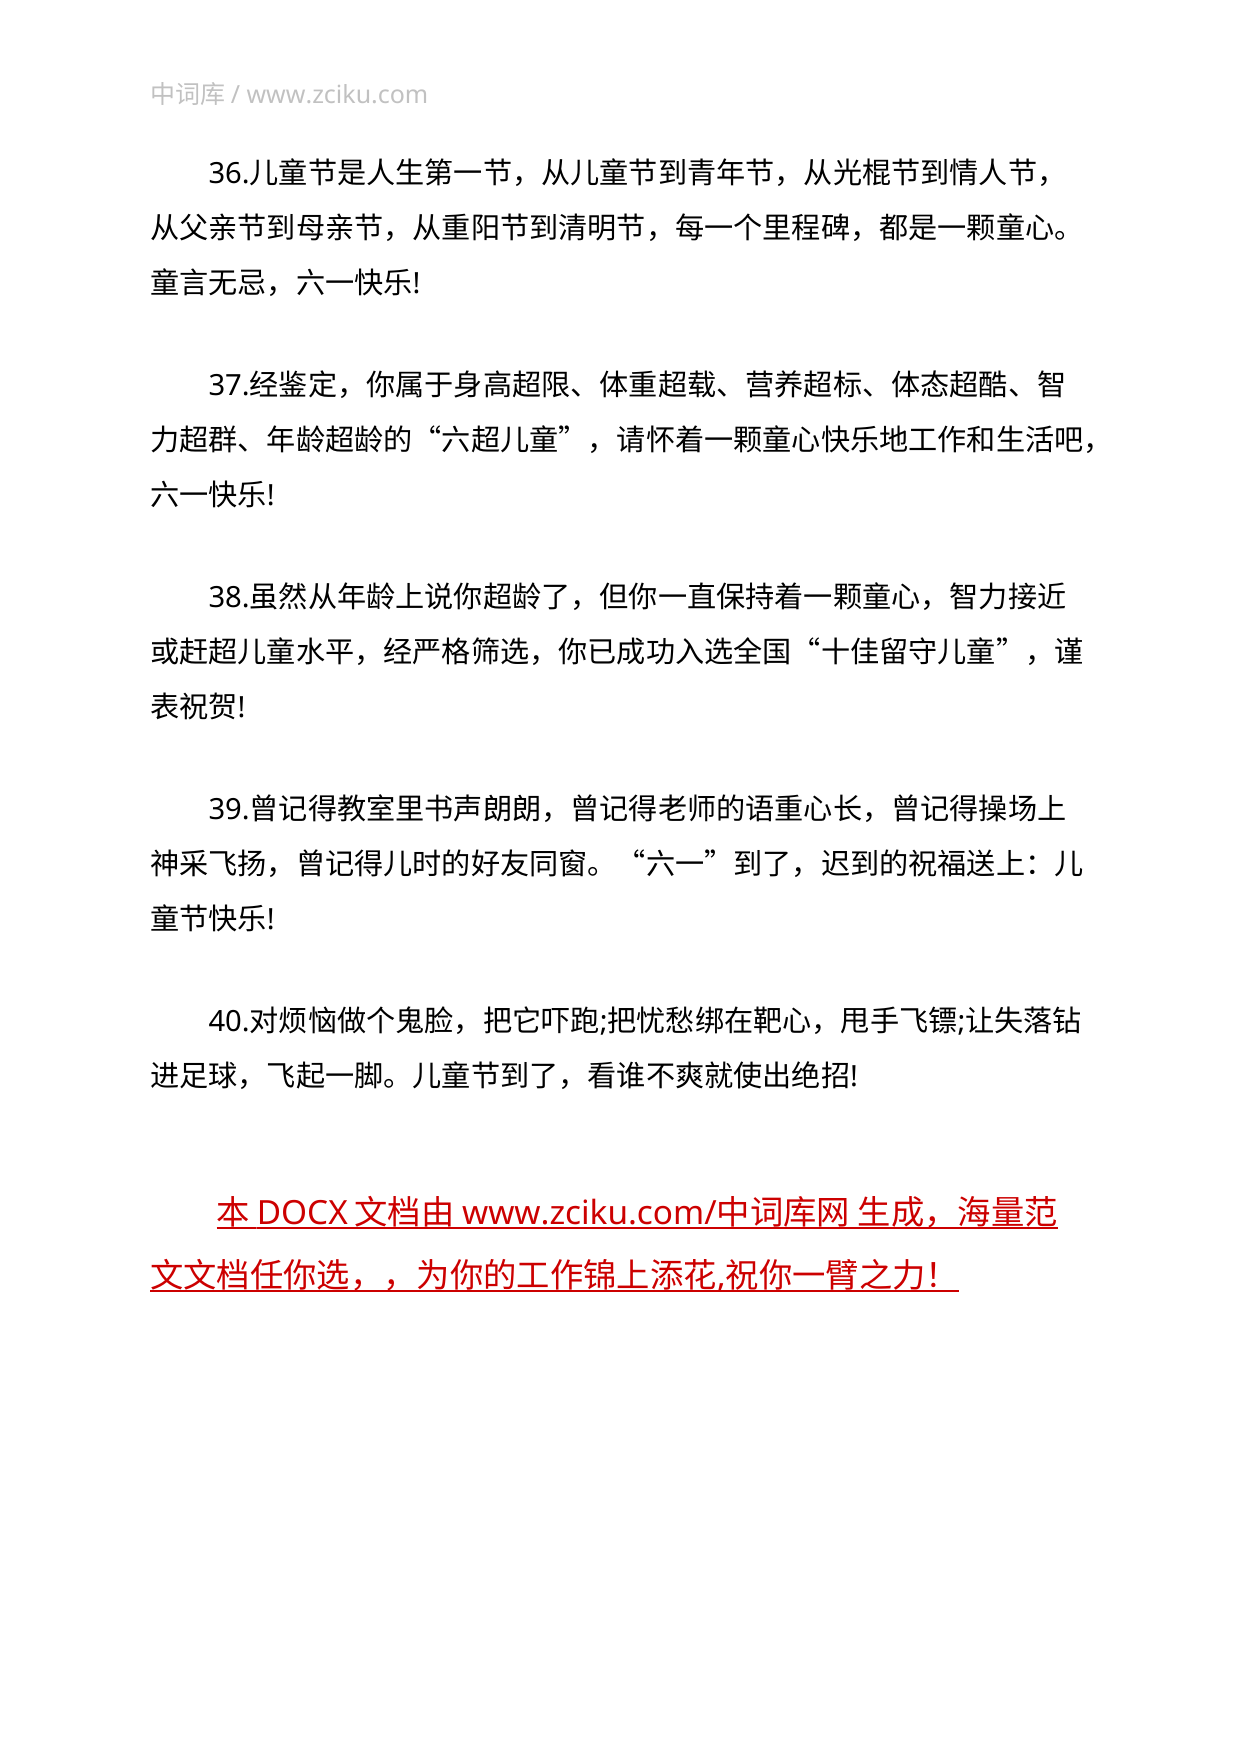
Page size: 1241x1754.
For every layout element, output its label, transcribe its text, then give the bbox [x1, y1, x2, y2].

text 本DOCX文档由 www.zciku.com/中词库网 生成，海量范文文档任你选，，为你的工作锦上添花,祝你一臂之力！ [150, 1186, 1090, 1297]
text 37.经鉴定，你属于身高超限、体重超载、营养超标、体态超酷、智力超群、年龄超龄的“六超儿童”，请怀着一颗童心快乐地工作和生活吧，六一快乐! [150, 362, 1090, 514]
text 40.对烦恼做个鬼脸，把它吓跑;把忧愁绑在靶心，甩手飞镖;让失落钻进足球，飞起一脚。儿童节到了，看谁不爽就使出绝招! [150, 997, 1090, 1095]
text 36.儿童节是人生第一节，从儿童节到青年节，从光棍节到情人节，从父亲节到母亲节，从重阳节到清明节，每一个里程碑，都是一颗童心。童言无忌，六一快乐! [150, 150, 1090, 302]
text 38.虽然从年龄上说你超龄了，但你一直保持着一颗童心，智力接近或赶超儿童水平，经严格筛选，你已成功入选全国“十佳留守儿童”，谨表祝贺! [150, 574, 1090, 726]
text 39.曾记得教室里书声朗朗，曾记得老师的语重心长，曾记得操场上神采飞扬，曾记得儿时的好友同窗。“六一”到了，迟到的祝福送上：儿童节快乐! [150, 786, 1090, 938]
